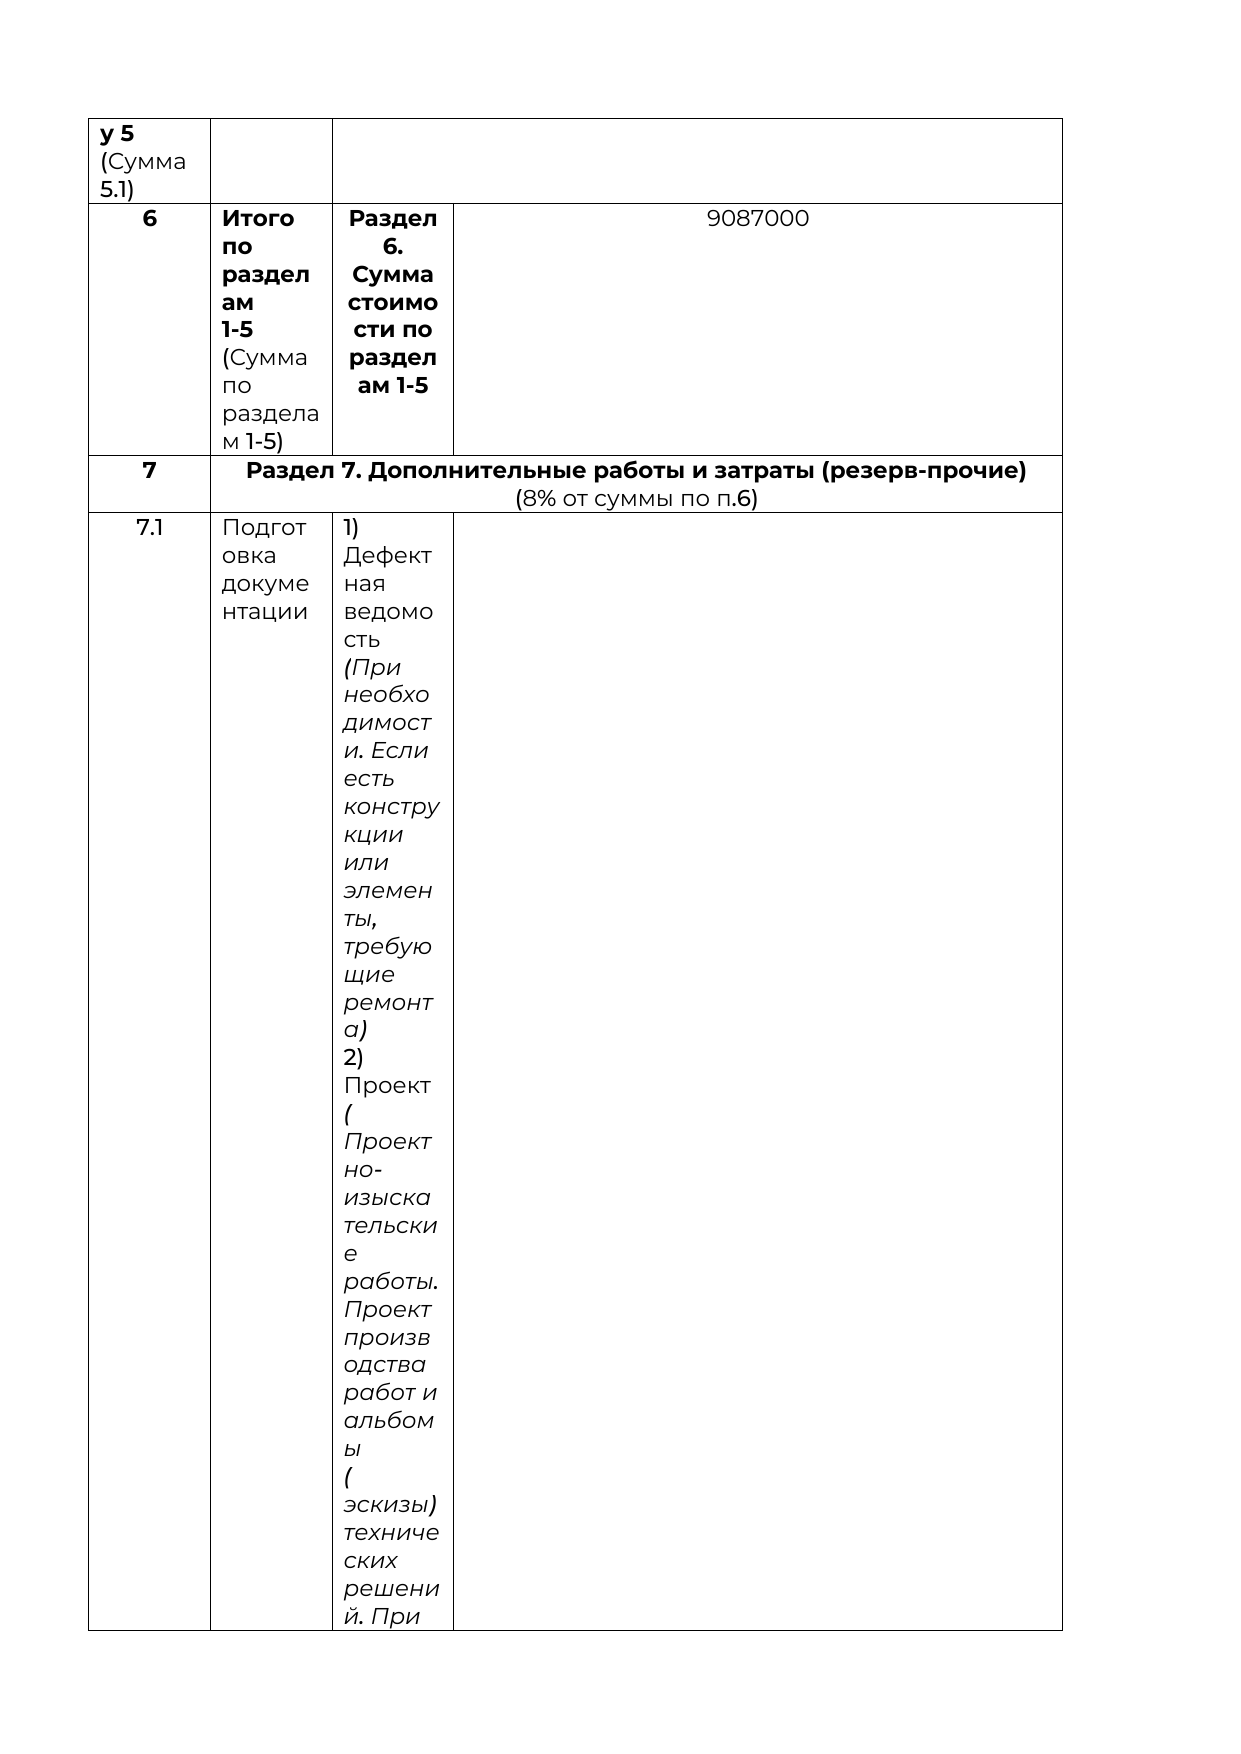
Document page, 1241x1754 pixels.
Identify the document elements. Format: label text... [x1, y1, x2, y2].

table_cell 7 [89, 456, 210, 512]
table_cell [134, 119, 210, 203]
table_cell [454, 513, 1062, 1630]
table_cell 9087000 [454, 204, 1062, 455]
table_cell Итого по разделам 1-5 (Сумма по разделам 1-5) [211, 204, 332, 455]
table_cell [89, 119, 100, 203]
table_cell [333, 119, 1062, 203]
table_cell Раздел 7. Дополнительные работы и затраты (резерв-прочие) (8% от суммы по п.6) [211, 456, 515, 512]
table_cell Раздел 6. Сумма стоимости по разделам 1-5 [333, 204, 453, 455]
table_cell [211, 119, 332, 203]
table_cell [211, 513, 332, 1630]
table_cell 7.1 [89, 513, 210, 1630]
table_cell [333, 513, 453, 1630]
table_cell Раздел 7. Дополнительные работы и затраты (резерв-прочие) (8% от суммы по п.6) [758, 456, 1062, 512]
table_cell 6 [89, 204, 210, 455]
